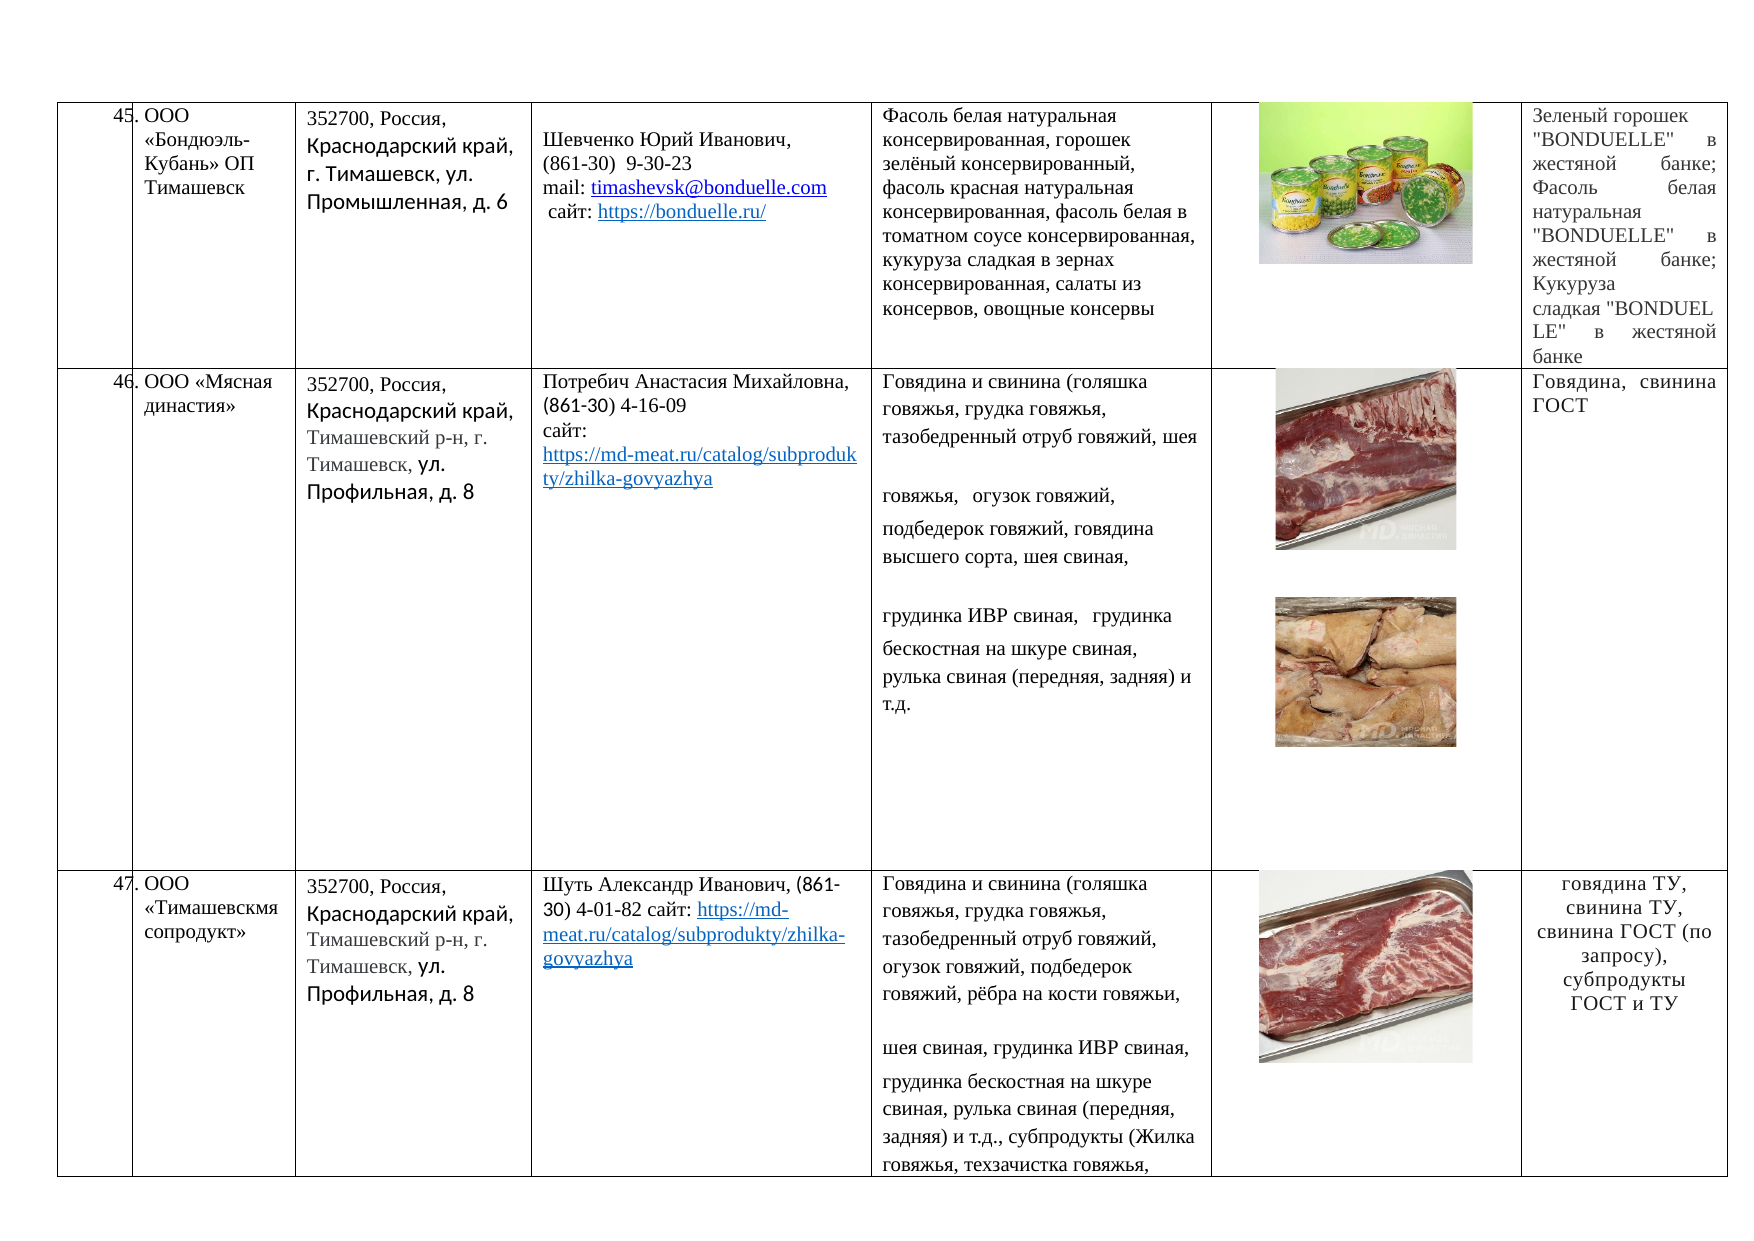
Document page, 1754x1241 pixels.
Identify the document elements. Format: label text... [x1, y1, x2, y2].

table_cell Говядина, свинина ГОСТ [1522, 369, 1727, 870]
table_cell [532, 871, 871, 1176]
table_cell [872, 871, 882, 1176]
table_cell [1212, 871, 1521, 1176]
table_cell Шевченко Юрий Иванович, (861-30) 9-30-23 mail: timashevsk@bonduelle.com сайт: https://bonduelle.ru/ [532, 103, 871, 368]
table_cell 352700, Россия, Краснодарский край, г. Тимашевск, ул. Промышленная, д. 6 [296, 103, 531, 368]
table_cell ООО «Бондюэль- Кубань» ОП Тимашевск [133, 103, 295, 368]
picture [1259, 870, 1473, 1063]
table_cell [58, 369, 132, 870]
picture [1275, 597, 1457, 747]
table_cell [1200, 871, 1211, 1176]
table_cell [58, 871, 132, 1176]
table_cell ООО «Мясная династия» [133, 369, 295, 870]
table_cell [58, 103, 132, 368]
picture [1259, 102, 1473, 264]
table_cell Фасоль белая натуральная консервированная, горошек зелёный консервированный, фасоль красная натуральная консервированная, фасоль белая в томатном соусе консервированная, кукуруза сладкая в зернах консервированная, салаты из консервов, овощные консервы [872, 103, 1211, 368]
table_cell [296, 871, 531, 1176]
table_cell [1212, 369, 1521, 870]
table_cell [1522, 871, 1727, 1176]
table_cell Потребич Анастасия Михайловна, (861-30) 4-16-09 сайт: https://md-meat.ru/catalog/subprodukty/zhilka-govyazhya [532, 369, 871, 870]
table_cell 352700, Россия, Краснодарский край, Тимашевский р-н, г. Тимашевск, ул. Профильная, д. 8 [296, 369, 531, 870]
table_cell Зеленый горошек "BONDUELLE" в жестяной банке; Фасоль белая натуральная "BONDUELLE" в жестяной банке; Кукуруза сладкая "BONDUELLE" в жестяной банке [1522, 103, 1727, 368]
picture [1275, 368, 1457, 550]
table_cell Говядина и свинина (голяшка говяжья, грудка говяжья, тазобедренный отруб говяжий, шея говяжья, огузок говяжий, подбедерок говяжий, говядина высшего сорта, шея свиная, грудинка ИВР свиная, грудинка бескостная на шкуре свиная, рулька свиная (передняя, задняя) и т.д. [872, 369, 1211, 870]
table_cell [133, 871, 295, 1176]
table_cell [1212, 103, 1521, 368]
